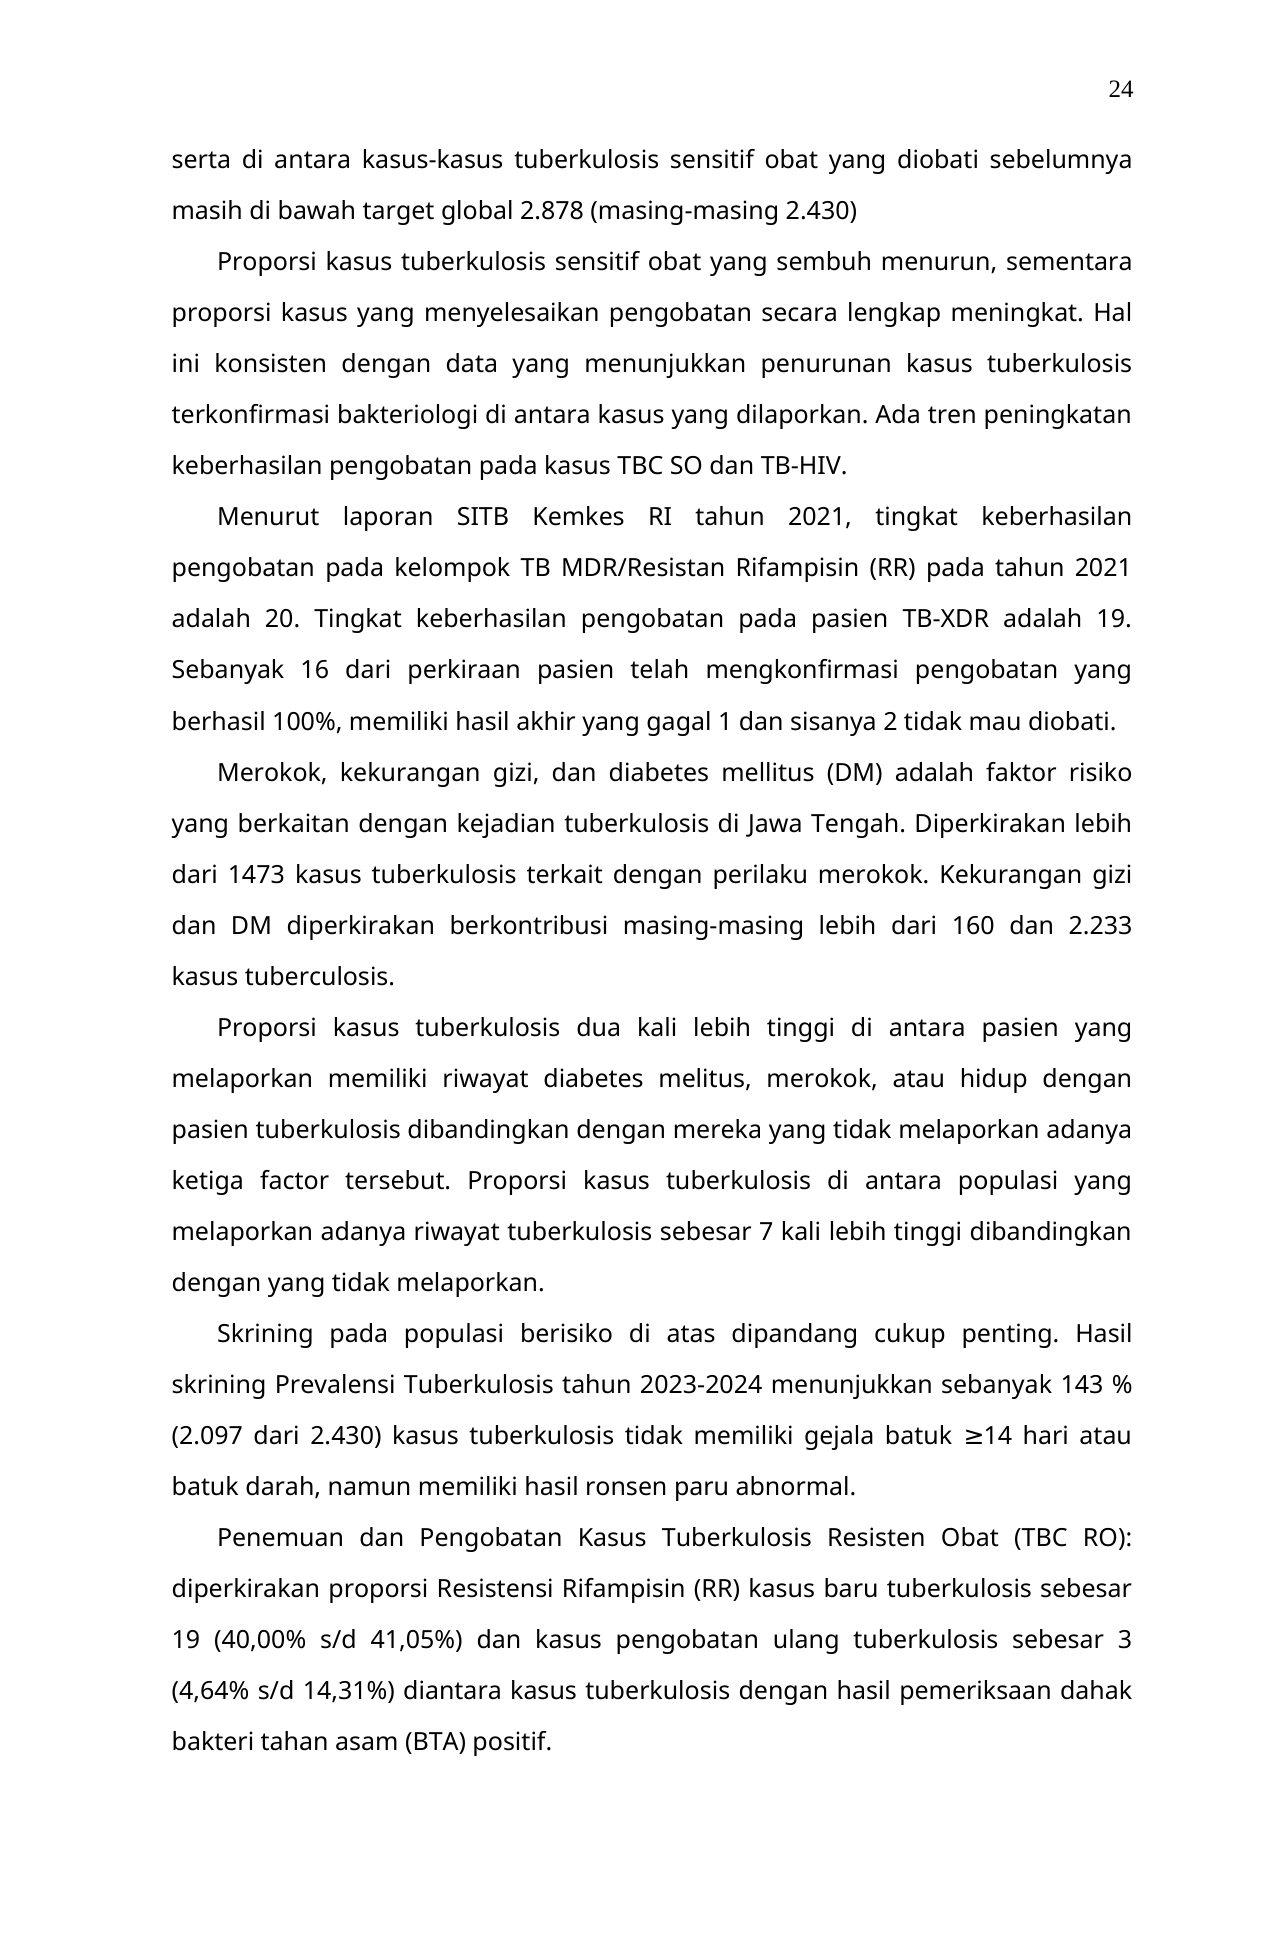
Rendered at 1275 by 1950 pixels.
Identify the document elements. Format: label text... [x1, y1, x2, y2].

text Proporsi kasus tuberkulosis dua kali lebih tinggi di antara pasien yang melaporkan memiliki riwayat diabetes melitus, merokok, atau hidup dengan pasien tuberkulosis dibandingkan dengan mereka yang tidak melaporkan adanya ketiga factor tersebut. Proporsi kasus tuberkulosis di antara populasi yang melaporkan adanya riwayat tuberkulosis sebesar 7 kali lebih tinggi dibandingkan dengan yang tidak melaporkan. [171, 1009, 1133, 1299]
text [171, 142, 1133, 227]
text Proporsi kasus tuberkulosis sensitif obat yang sembuh menurun, sementara proporsi kasus yang menyelesaikan pengobatan secara lengkap meningkat. Hal ini konsisten dengan data yang menunjukkan penurunan kasus tuberkulosis terkonfirmasi bakteriologi di antara kasus yang dilaporkan. Ada tren peningkatan keberhasilan pengobatan pada kasus TBC SO dan TB-HIV. [171, 244, 1133, 482]
text Merokok, kekurangan gizi, dan diabetes mellitus (DM) adalah faktor risiko yang berkaitan dengan kejadian tuberkulosis di Jawa Tengah. Diperkirakan lebih dari 1473 kasus tuberkulosis terkait dengan perilaku merokok. Kekurangan gizi dan DM diperkirakan berkontribusi masing-masing lebih dari 160 dan 2.233 kasus tuberculosis. [171, 754, 1133, 992]
text Menurut laporan SITB Kemkes RI tahun 2021, tingkat keberhasilan pengobatan pada kelompok TB MDR/Resistan Rifampisin (RR) pada tahun 2021 adalah 20. Tingkat keberhasilan pengobatan pada pasien TB-XDR adalah 19. Sebanyak 16 dari perkiraan pasien telah mengkonfirmasi pengobatan yang berhasil 100%, memiliki hasil akhir yang gagal 1 dan sisanya 2 tidak mau diobati. [171, 499, 1133, 737]
text Penemuan dan Pengobatan Kasus Tuberkulosis Resisten Obat (TBC RO): diperkirakan proporsi Resistensi Rifampisin (RR) kasus baru tuberkulosis sebesar 19 (40,00% s/d 41,05%) dan kasus pengobatan ulang tuberkulosis sebesar 3 (4,64% s/d 14,31%) diantara kasus tuberkulosis dengan hasil pemeriksaan dahak bakteri tahan asam (BTA) positif. [171, 1520, 1133, 1758]
text Skrining pada populasi berisiko di atas dipandang cukup penting. Hasil skrining Prevalensi Tuberkulosis tahun 2023-2024 menunjukkan sebanyak 143 % (2.097 dari 2.430) kasus tuberkulosis tidak memiliki gejala batuk ≥14 hari atau batuk darah, namun memiliki hasil ronsen paru abnormal. [171, 1316, 1133, 1503]
